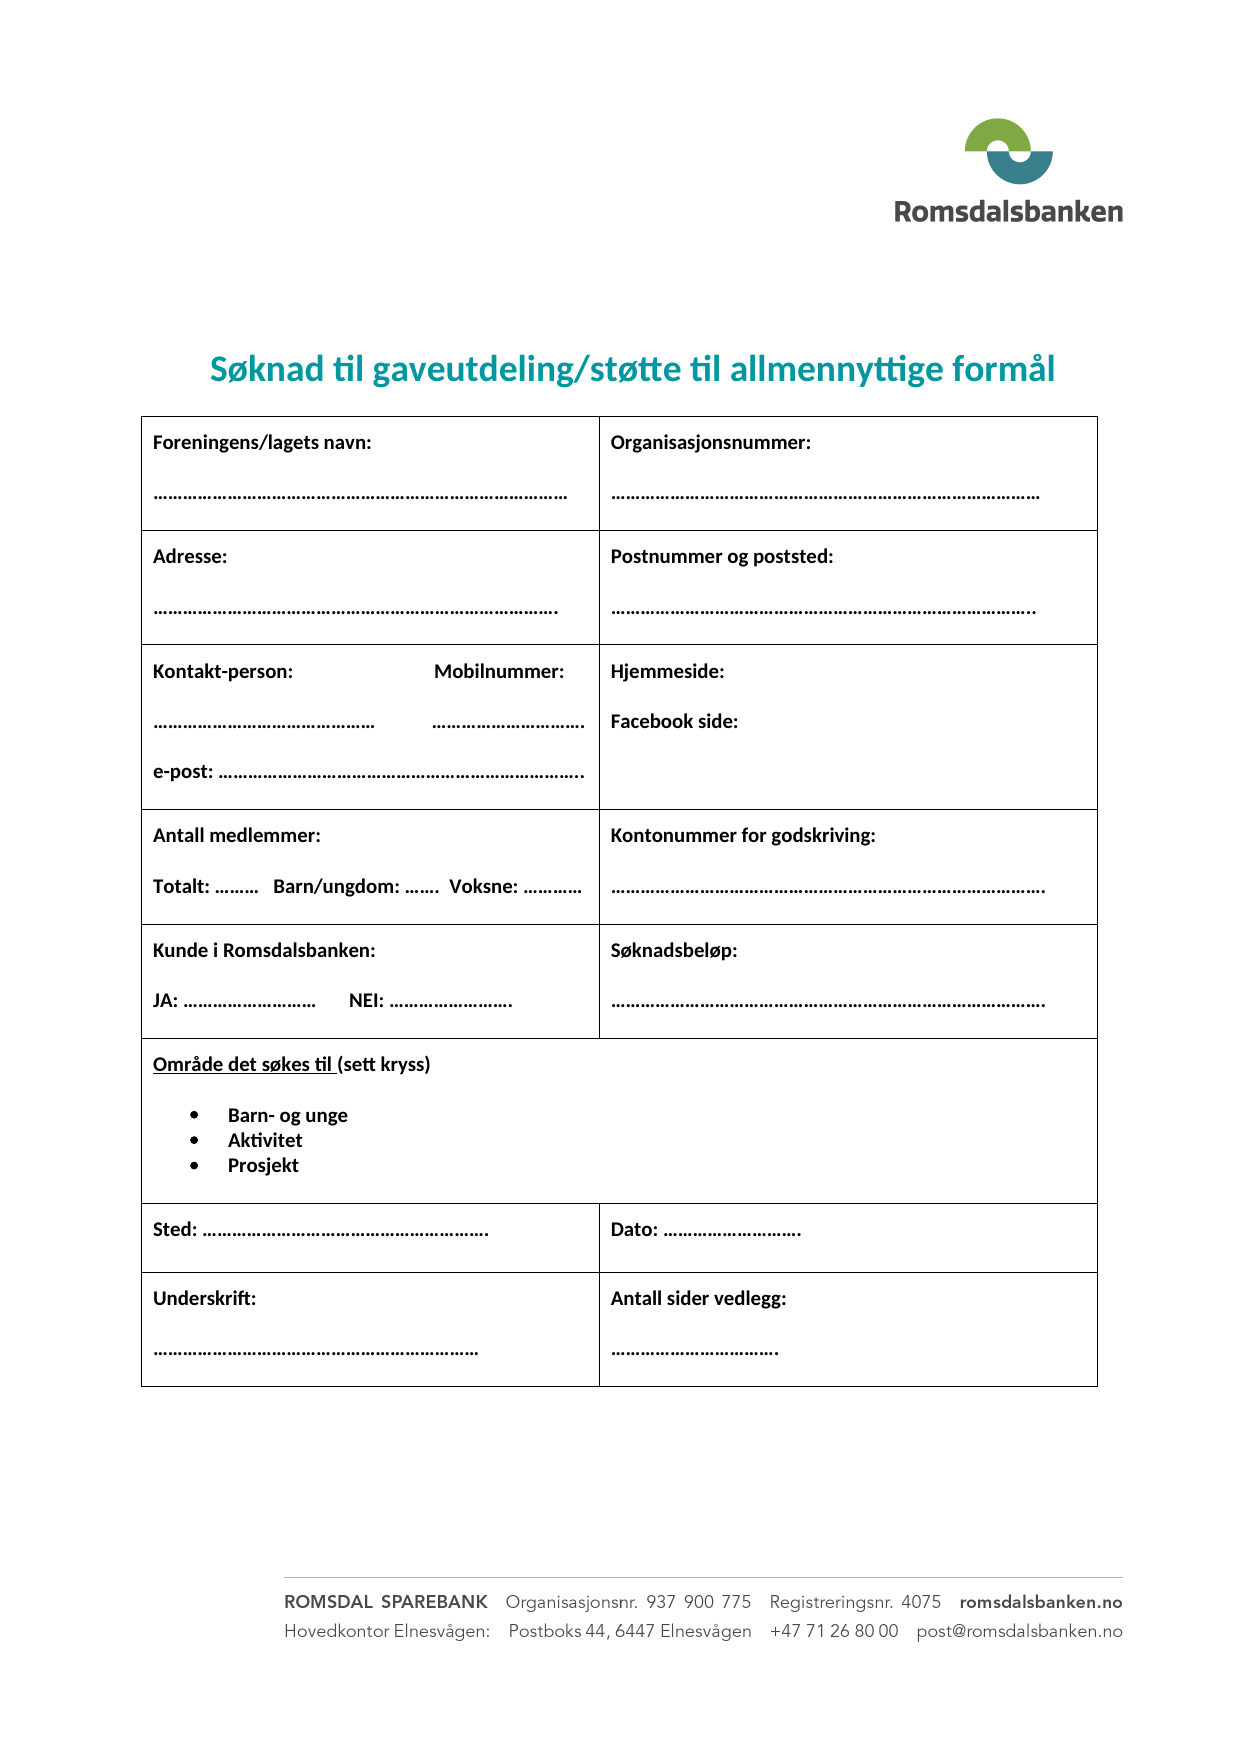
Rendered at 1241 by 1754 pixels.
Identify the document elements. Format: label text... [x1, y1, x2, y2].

table_cell Adresse: ………………………………………………………………………. [142, 531, 599, 644]
table_cell Søknadsbeløp: ……………………………………………………………………………. [600, 925, 1097, 1038]
picture [0, 0, 1241, 231]
table_cell Postnummer og poststed: ………………………………………………………………………….. [600, 531, 1097, 644]
text Søknad til gaveutdeling/støtte til allmennyttige formål [210, 345, 1123, 391]
table_cell Underskrift: ………………………………………………………… [142, 1273, 599, 1386]
table_header Organisasjonsnummer: …………………………………………………………………………… [600, 417, 1097, 530]
table_cell Antall medlemmer: Totalt: ……… Barn/ungdom: ……. Voksne: ………… [142, 810, 599, 923]
table_header Foreningens/lagets navn: ………………………………………………………………………… [142, 417, 599, 530]
table_cell Antall sider vedlegg: ……………………………. [600, 1273, 1097, 1386]
table_cell Hjemmeside: Facebook side: [600, 645, 1097, 809]
table_cell Område det søkes til (sett kryss) Barn- og unge Aktivitet Prosjekt [142, 1039, 1097, 1203]
picture [0, 1570, 1241, 1754]
table_cell Kontakt-person: Mobilnummer: ……………………………………… …………………………. e-post: ……………………………………………………………….. [142, 645, 599, 809]
table_cell Kunde i Romsdalsbanken: JA: ……………………… NEI: ……………………. [142, 925, 599, 1038]
table_cell Kontonummer for godskriving: ……………………………………………………………………………. [600, 810, 1097, 923]
table_cell Dato: ………………………. [600, 1204, 1097, 1272]
table_cell Sted: …………………………………………………. [142, 1204, 599, 1272]
